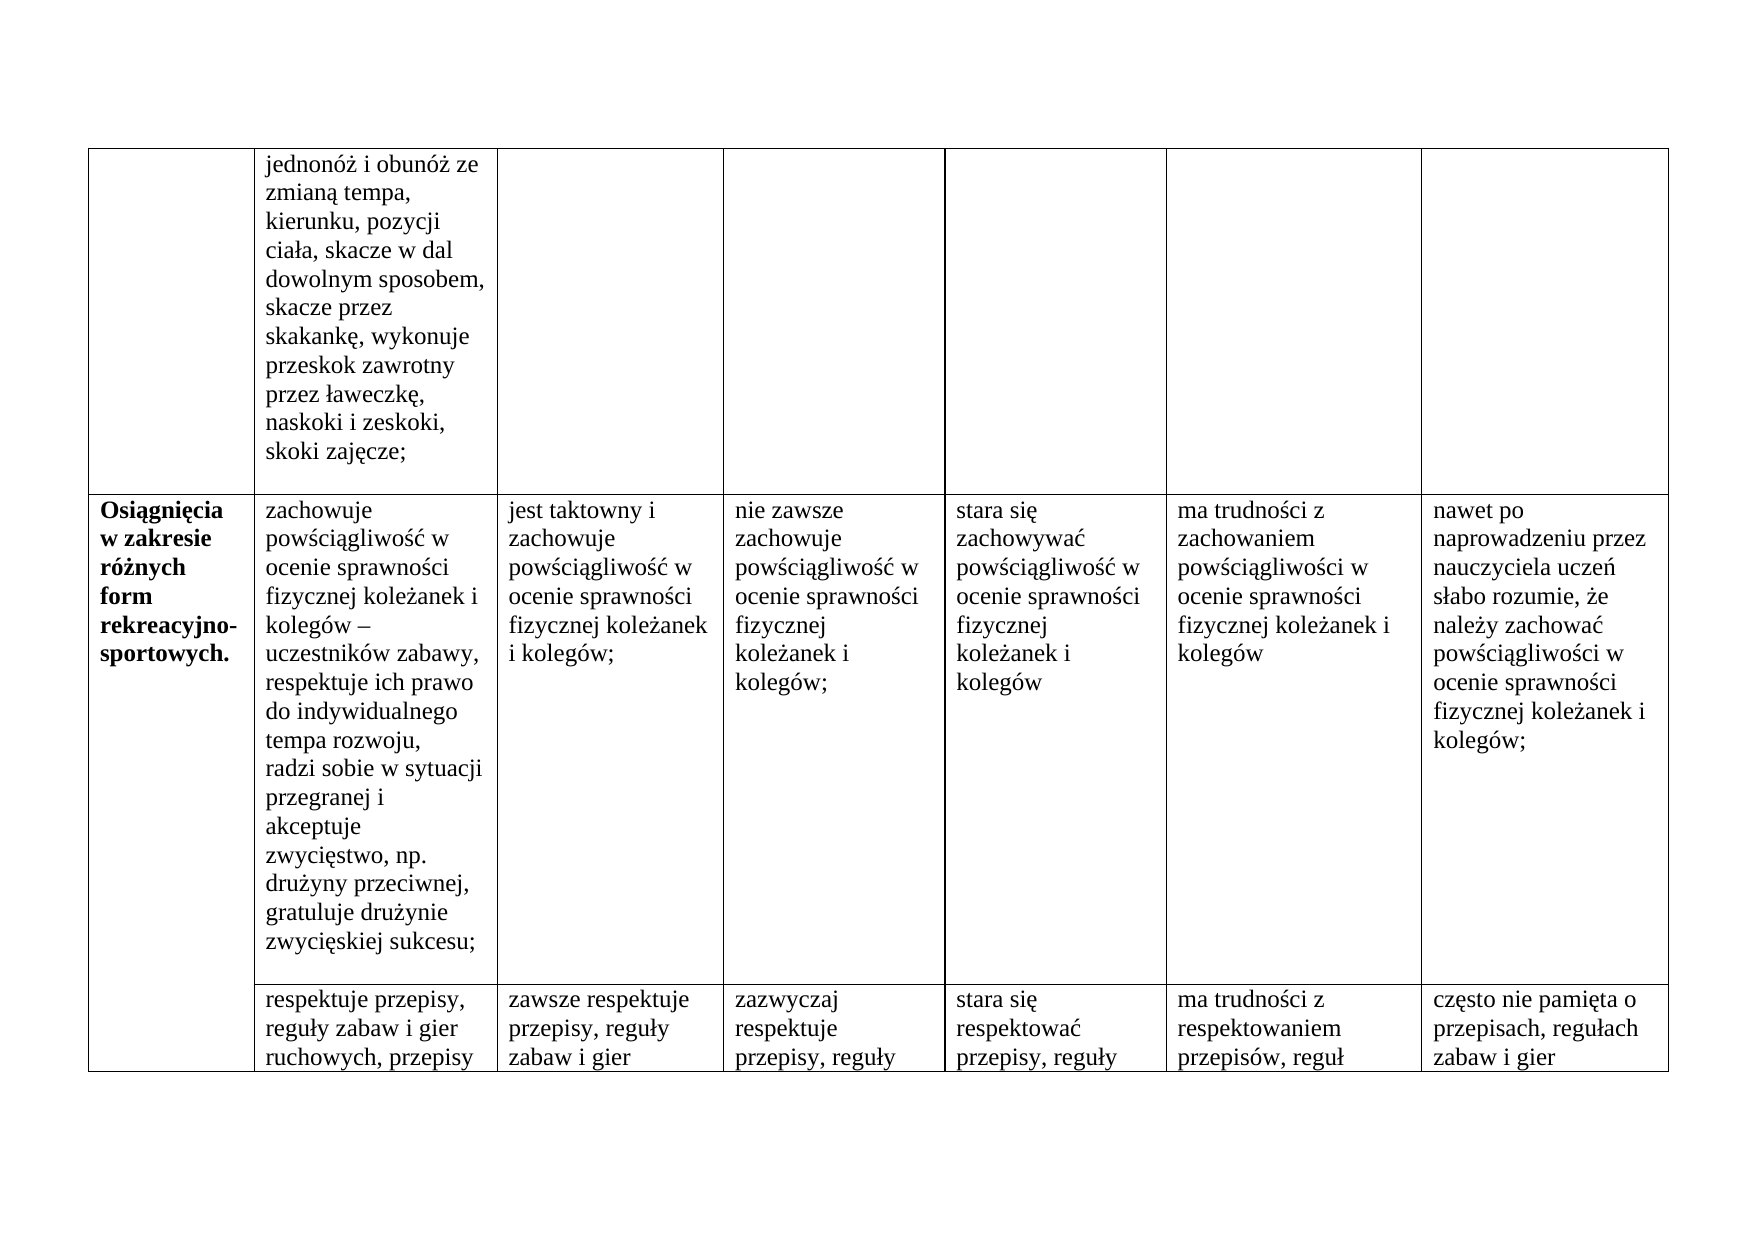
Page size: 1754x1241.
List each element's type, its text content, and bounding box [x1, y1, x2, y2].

table_cell nie zawsze zachowuje powściągliwość w ocenie sprawności fizycznej koleżanek i kolegów; [724, 495, 944, 983]
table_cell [946, 985, 1166, 1071]
table_cell ma trudności z zachowaniem powściągliwości w ocenie sprawności fizycznej koleżanek i kolegów [1167, 495, 1421, 983]
table_cell [1167, 149, 1421, 494]
table_cell [498, 149, 723, 494]
table_cell [724, 149, 944, 494]
table_cell Osiągnięcia w zakresie różnych form rekreacyjno-sportowych. [89, 495, 254, 1071]
table_cell zachowuje powściągliwość w ocenie sprawności fizycznej koleżanek i kolegów –uczestników zabawy, respektuje ich prawo do indywidualnego tempa rozwoju, radzi sobie w sytuacji przegranej i akceptuje zwycięstwo, np. drużyny przeciwnej, gratuluje drużynie zwycięskiej sukcesu; [255, 495, 497, 983]
table_cell stara się zachowywać powściągliwość w ocenie sprawności fizycznej koleżanek i kolegów [946, 495, 1166, 983]
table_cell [1422, 985, 1668, 1071]
table_cell jest taktowny i zachowuje powściągliwość w ocenie sprawności fizycznej koleżanek i kolegów; [498, 495, 723, 983]
table_cell nawet po naprowadzeniu przez nauczyciela uczeń słabo rozumie, że należy zachować powściągliwości w ocenie sprawności fizycznej koleżanek i kolegów; [1422, 495, 1668, 983]
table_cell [1167, 985, 1421, 1071]
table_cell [498, 985, 723, 1071]
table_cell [255, 985, 497, 1071]
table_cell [724, 985, 944, 1071]
table_cell [1422, 149, 1668, 494]
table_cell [255, 149, 497, 494]
table_cell [946, 149, 1166, 494]
